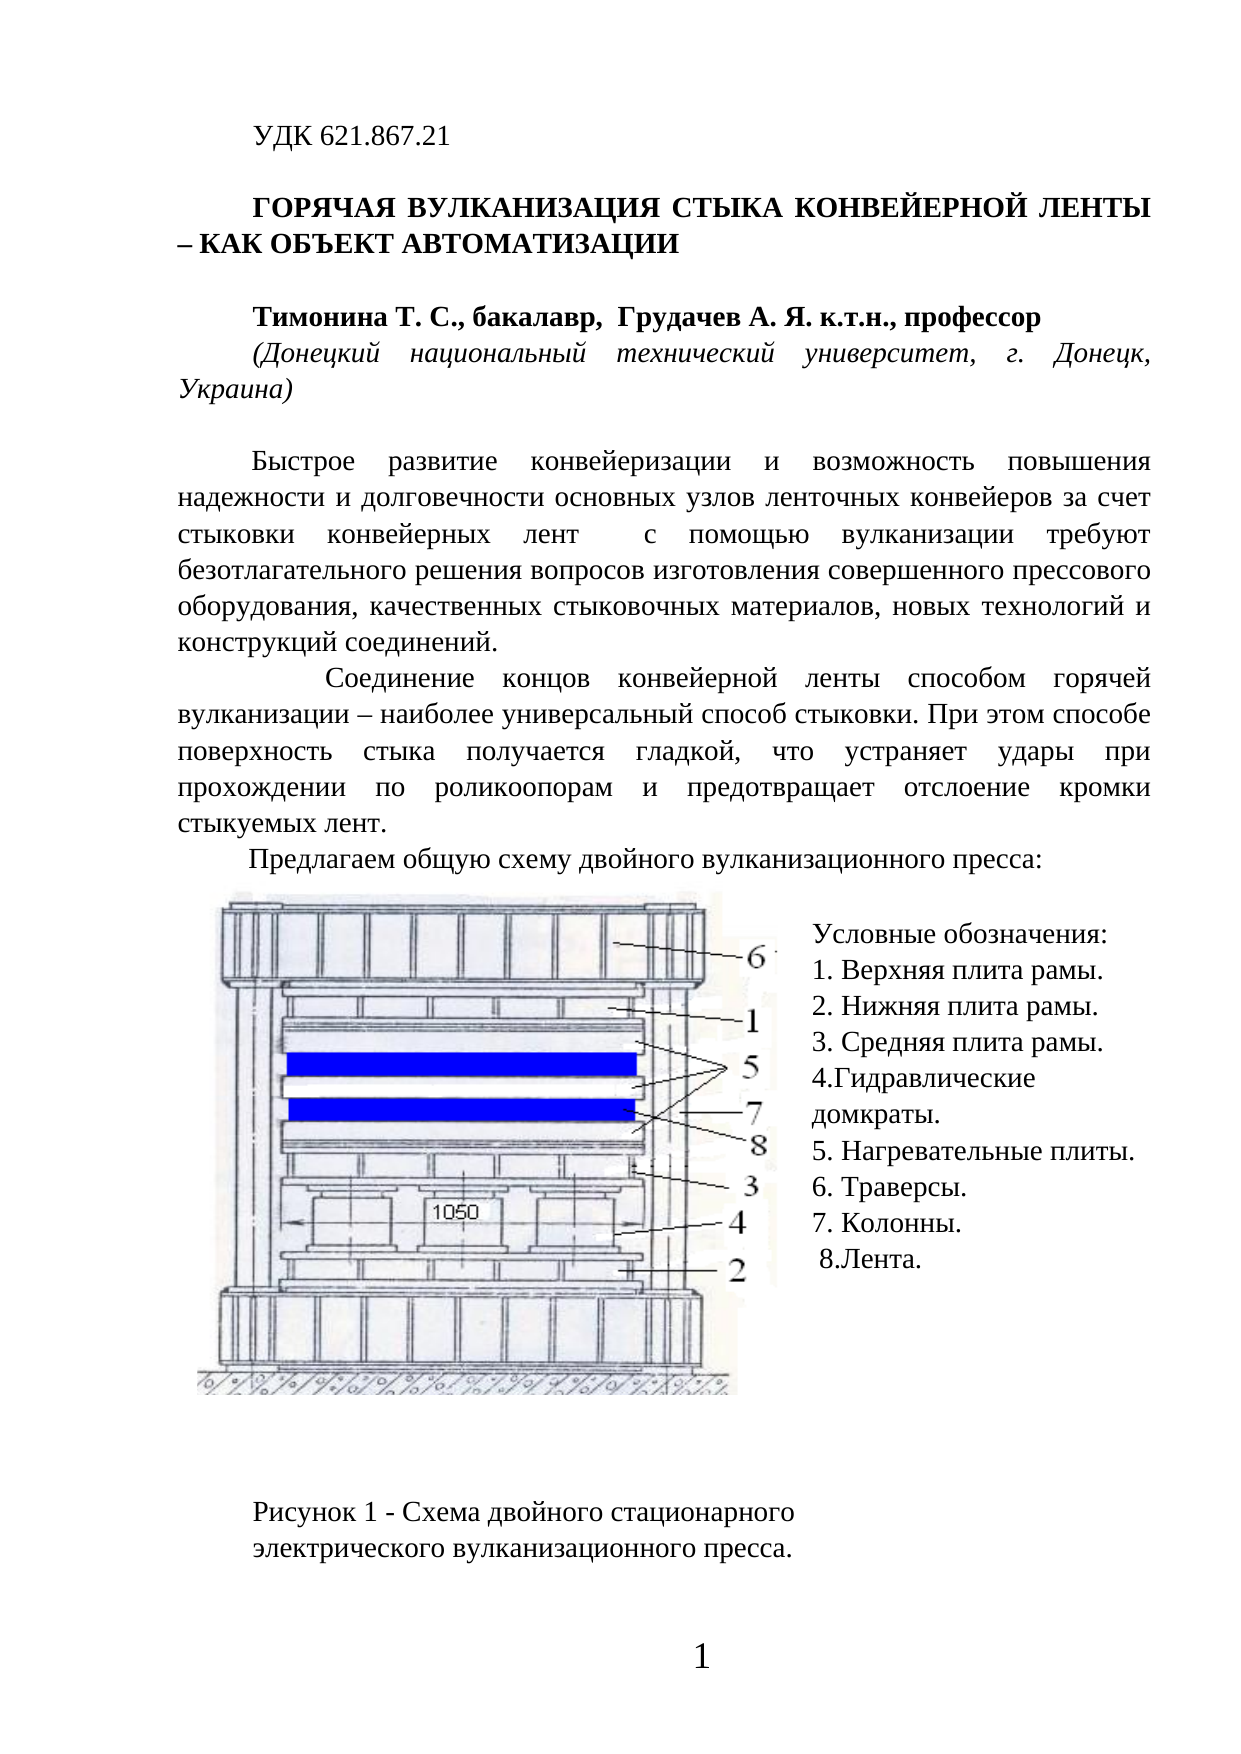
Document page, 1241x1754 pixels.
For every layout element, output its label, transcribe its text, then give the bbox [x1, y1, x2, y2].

text Предлагаем общую схему двойного вулканизационного пресса: [177, 841, 1152, 874]
text Быстрое развитие конвейеризации и возможность повышения надежности и долговечности основных узлов ленточных конвейеров за счет стыковки конвейерных лент с помощью вулканизации требуют безотлагательного решения вопросов изготовления совершенного прессового оборудования, качественных стыковочных материалов, новых технологий и конструкций соединений. [177, 443, 1152, 658]
text Тимонина Т. С., бакалавр, Грудачев А. Я. к.т.н., профессор [177, 299, 1152, 332]
text Соединение концов конвейерной ленты способом горячей вулканизации – наиболее универсальный способ стыковки. При этом способе поверхность стыка получается гладкой, что устраняет удары при прохождении по роликоопорам и предотвращает отслоение кромки стыкуемых лент. [177, 660, 1152, 838]
text (Донецкий национальный технический университет, г. Донецк, Украина) [177, 335, 1152, 405]
text ГОРЯЧАЯ ВУЛКАНИЗАЦИЯ СТЫКА КОНВЕЙЕРНОЙ ЛЕНТЫ – КАК ОБЪЕКТ АВТОМАТИЗАЦИИ [177, 190, 1152, 260]
text УДК 621.867.21 [177, 118, 1152, 152]
